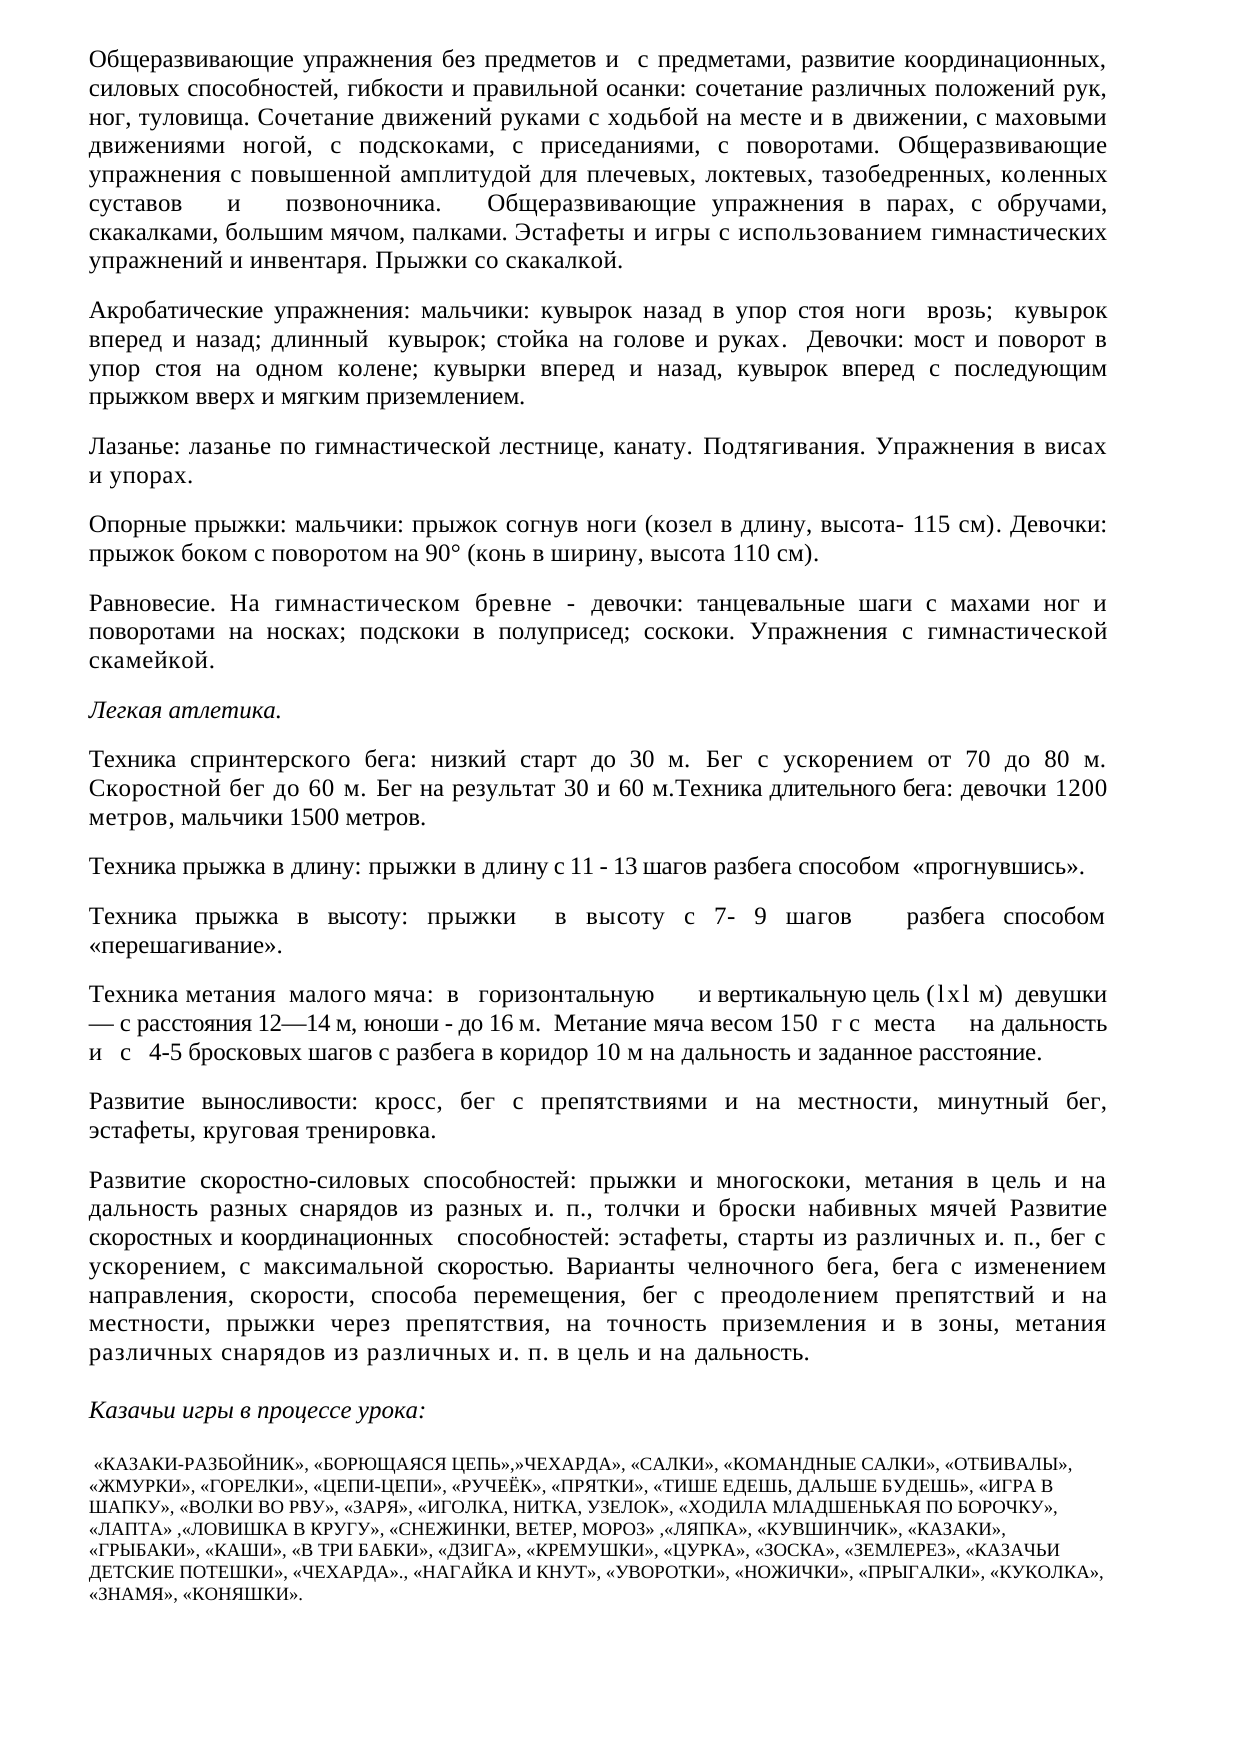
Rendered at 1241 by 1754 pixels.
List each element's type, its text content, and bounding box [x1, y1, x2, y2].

text Общеразвивающие упражнения без предметов и с предметами, развитие координационных, силовых способностей, гибкости и правильной осанки: сочетание различных положений рук, ног, туловища. Сочетание движений руками с ходьбой на месте и в движении, с маховыми движениями ногой, с подскоками, с приседаниями, с поворотами. Общеразвивающие упражнения с повышенной амплитудой для плечевых, локтевых, тазобедренных, коленных суставов и позвоночника. Общеразвивающие упражнения в парах, с обручами, скакалками, большим мячом, палками. Эстафеты и игры с использованием гимнастических упражнений и инвентаря. Прыжки со скакалкой. [89, 44, 1107, 274]
text Лазанье: лазанье по гимнастической лестнице, канату. Подтягивания. Упражнения в висах и упорах. [89, 431, 1107, 488]
text Легкая атлетика. [89, 695, 1107, 723]
text Равновесие. На гимнастическом бревне - девочки: танцевальные шаги с махами ног и поворотами на носках; подскоки в полуприсед; соскоки. Упражнения с гимнастической скамейкой. [89, 588, 1107, 674]
text Техника прыжка в высоту: прыжки в высоту с 7- 9 шагов разбега способом «перешагивание». [89, 901, 1105, 958]
text Техника метания малого мяча: в горизонтальную и вертикальную цель (lxl м) девушки — с расстояния 12—14 м, юноши - до . Метание мяча весом 150 г с места на дальность и с 4-5 бросковых шагов с разбега в коридор на дальность и заданное расстояние. [89, 979, 1107, 1066]
text Развитие выносливости: кросс, бег с препятствиями и на местности, минутный бег, эстафеты, круговая тренировка. [89, 1086, 1107, 1144]
text Казачьи игры в процессе урока: [89, 1395, 1107, 1424]
text Техника прыжка в длину: прыжки в длину с 11 - 13 шагов разбега способом «прогнувшись». [89, 851, 1105, 880]
text Развитие скоростно-силовых способностей: прыжки и многоскоки, метания в цель и на дальность разных снарядов из разных и. п., толчки и броски набивных мячей Развитие скоростных и координационных способностей: эстафеты, старты из различных и. п., бег с ускорением, с максимальной скоростью. Варианты челночного бега, бега с изменением направления, скорости, способа перемещения, бег с преодолением препятствий и на местности, прыжки через препятствия, на точность приземления и в зоны, метания различных снарядов из различных и. п. в цель и на дальность. [89, 1165, 1107, 1366]
text Опорные прыжки: мальчики: прыжок согнув ноги (козел в длину, высота- ). Девочки: прыжок боком с поворотом на 90° (конь в ширину, высота ). [89, 509, 1107, 567]
text Акробатические упражнения: мальчики: кувырок назад в упор стоя ноги врозь; кувырок вперед и назад; длинный кувырок; стойка на голове и руках. Девочки: мост и поворот в упор стоя на одном колене; кувырки вперед и назад, кувырок вперед с последующим прыжком вверх и мягким приземлением. [89, 295, 1107, 410]
text Техника спринтерского бега: низкий старт до . Бег с ускорением от 70 до . Скоростной бег до . Бег на результат 30 и 60 м.Техника длительного бега: девочки 1200 метров, мальчики 1500 метров. [89, 744, 1107, 831]
text «КАЗАКИ-РАЗБОЙНИК», «БОРЮЩАЯСЯ ЦЕПЬ»,»ЧЕХАРДА», «САЛКИ», «КОМАНДНЫЕ САЛКИ», «ОТБИВАЛЫ», «ЖМУРКИ», «ГОРЕЛКИ», «ЦЕПИ-ЦЕПИ», «РУЧЕЁК», «ПРЯТКИ», «ТИШЕ ЕДЕШЬ, ДАЛЬШЕ БУДЕШЬ», «ИГРА В ШАПКУ», «ВОЛКИ ВО РВУ», «ЗАРЯ», «ИГОЛКА, НИТКА, УЗЕЛОК», «ХОДИЛА МЛАДШЕНЬКАЯ ПО БОРОЧКУ», «ЛАПТА» ,«ЛОВИШКА В КРУГУ», «СНЕЖИНКИ, ВЕТЕР, МОРОЗ» ,«ЛЯПКА», «КУВШИНЧИК», «КАЗАКИ», «ГРЫБАКИ», «КАШИ», «В ТРИ БАБКИ», «ДЗИГА», «КРЕМУШКИ», «ЦУРКА», «ЗОСКА», «ЗЕМЛЕРЕЗ», «КАЗАЧЬИ ДЕТСКИЕ ПОТЕШКИ», «ЧЕХАРДА»., «НАГАЙКА И КНУТ», «УВОРОТКИ», «НОЖИЧКИ», «ПРЫГАЛКИ», «КУКОЛКА», «ЗНАМЯ», «КОНЯШКИ». [89, 1453, 1107, 1604]
